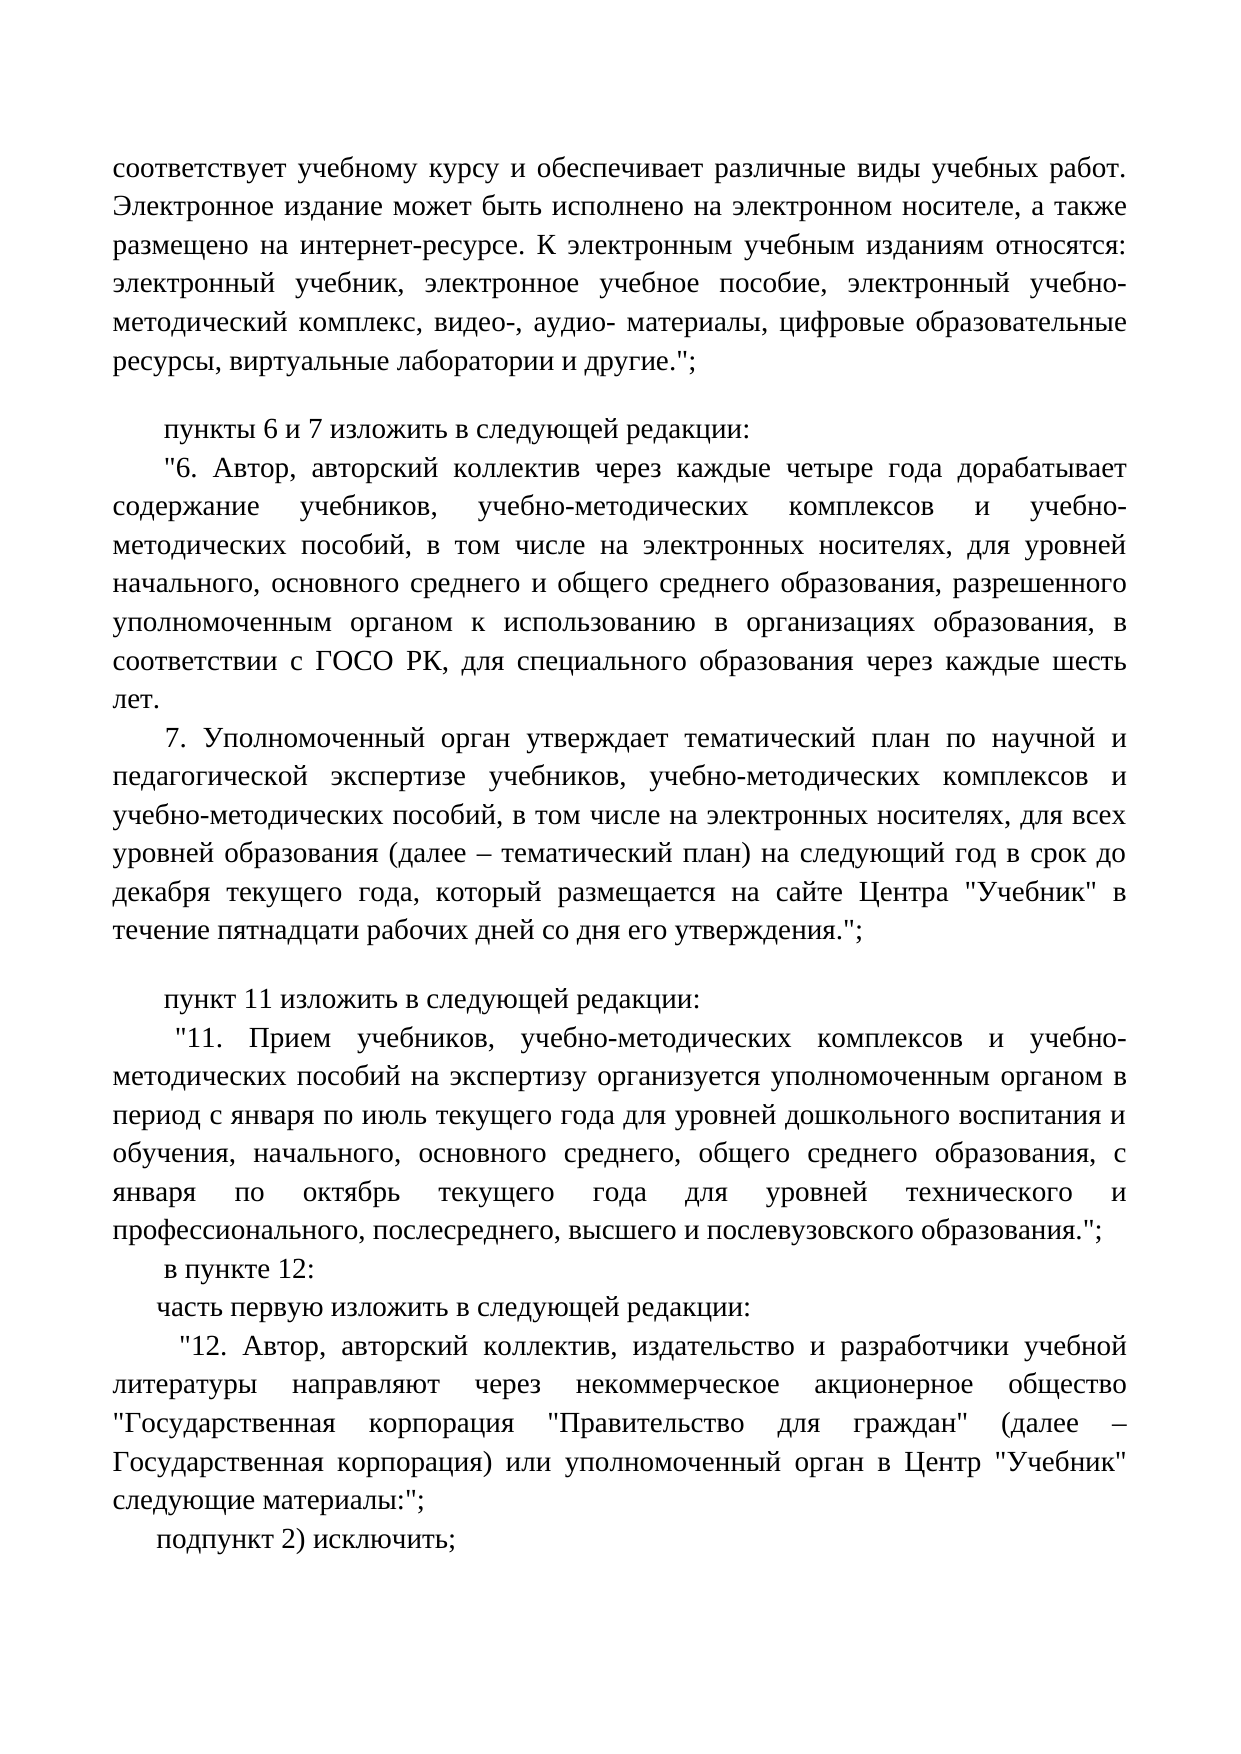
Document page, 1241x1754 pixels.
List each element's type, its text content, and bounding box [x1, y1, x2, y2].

text "12. Автор, авторский коллектив, издательство и разработчики учебной литературы направляют через некоммерческое акционерное общество "Государственная корпорация "Правительство для граждан" (далее – Государственная корпорация) или уполномоченный орган в Центр "Учебник" следующие материалы:"; [112, 1328, 1128, 1516]
text 7. Уполномоченный орган утверждает тематический план по научной и педагогической экспертизе учебников, учебно-методических комплексов и учебно-методических пособий, в том числе на электронных носителях, для всех уровней образования (далее – тематический план) на следующий год в срок до декабря текущего года, который размещается на сайте Центра "Учебник" в течение пятнадцати рабочих дней со дня его утверждения."; [112, 720, 1128, 946]
text "6. Автор, авторский коллектив через каждые четыре года дорабатывает содержание учебников, учебно-методических комплексов и учебно-методических пособий, в том числе на электронных носителях, для уровней начального, основного среднего и общего среднего образования, разрешенного уполномоченным органом к использованию в организациях образования, в соответствии с ГОСО РК, для специального образования через каждые шесть лет. [112, 450, 1128, 715]
text пункт 11 изложить в следующей редакции: [112, 981, 1128, 1015]
text в пункте 12: [112, 1251, 1128, 1284]
text часть первую изложить в следующей редакции: [112, 1289, 1128, 1323]
text пункты 6 и 7 изложить в следующей редакции: [112, 411, 1128, 445]
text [112, 150, 1128, 376]
text "11. Прием учебников, учебно-методических комплексов и учебно-методических пособий на экспертизу организуется уполномоченным органом в период с января по июль текущего года для уровней дошкольного воспитания и обучения, начального, основного среднего, общего среднего образования, с января по октябрь текущего года для уровней технического и профессионального, послесреднего, высшего и послевузовского образования."; [112, 1020, 1128, 1246]
text подпункт 2) исключить; [112, 1521, 1128, 1554]
